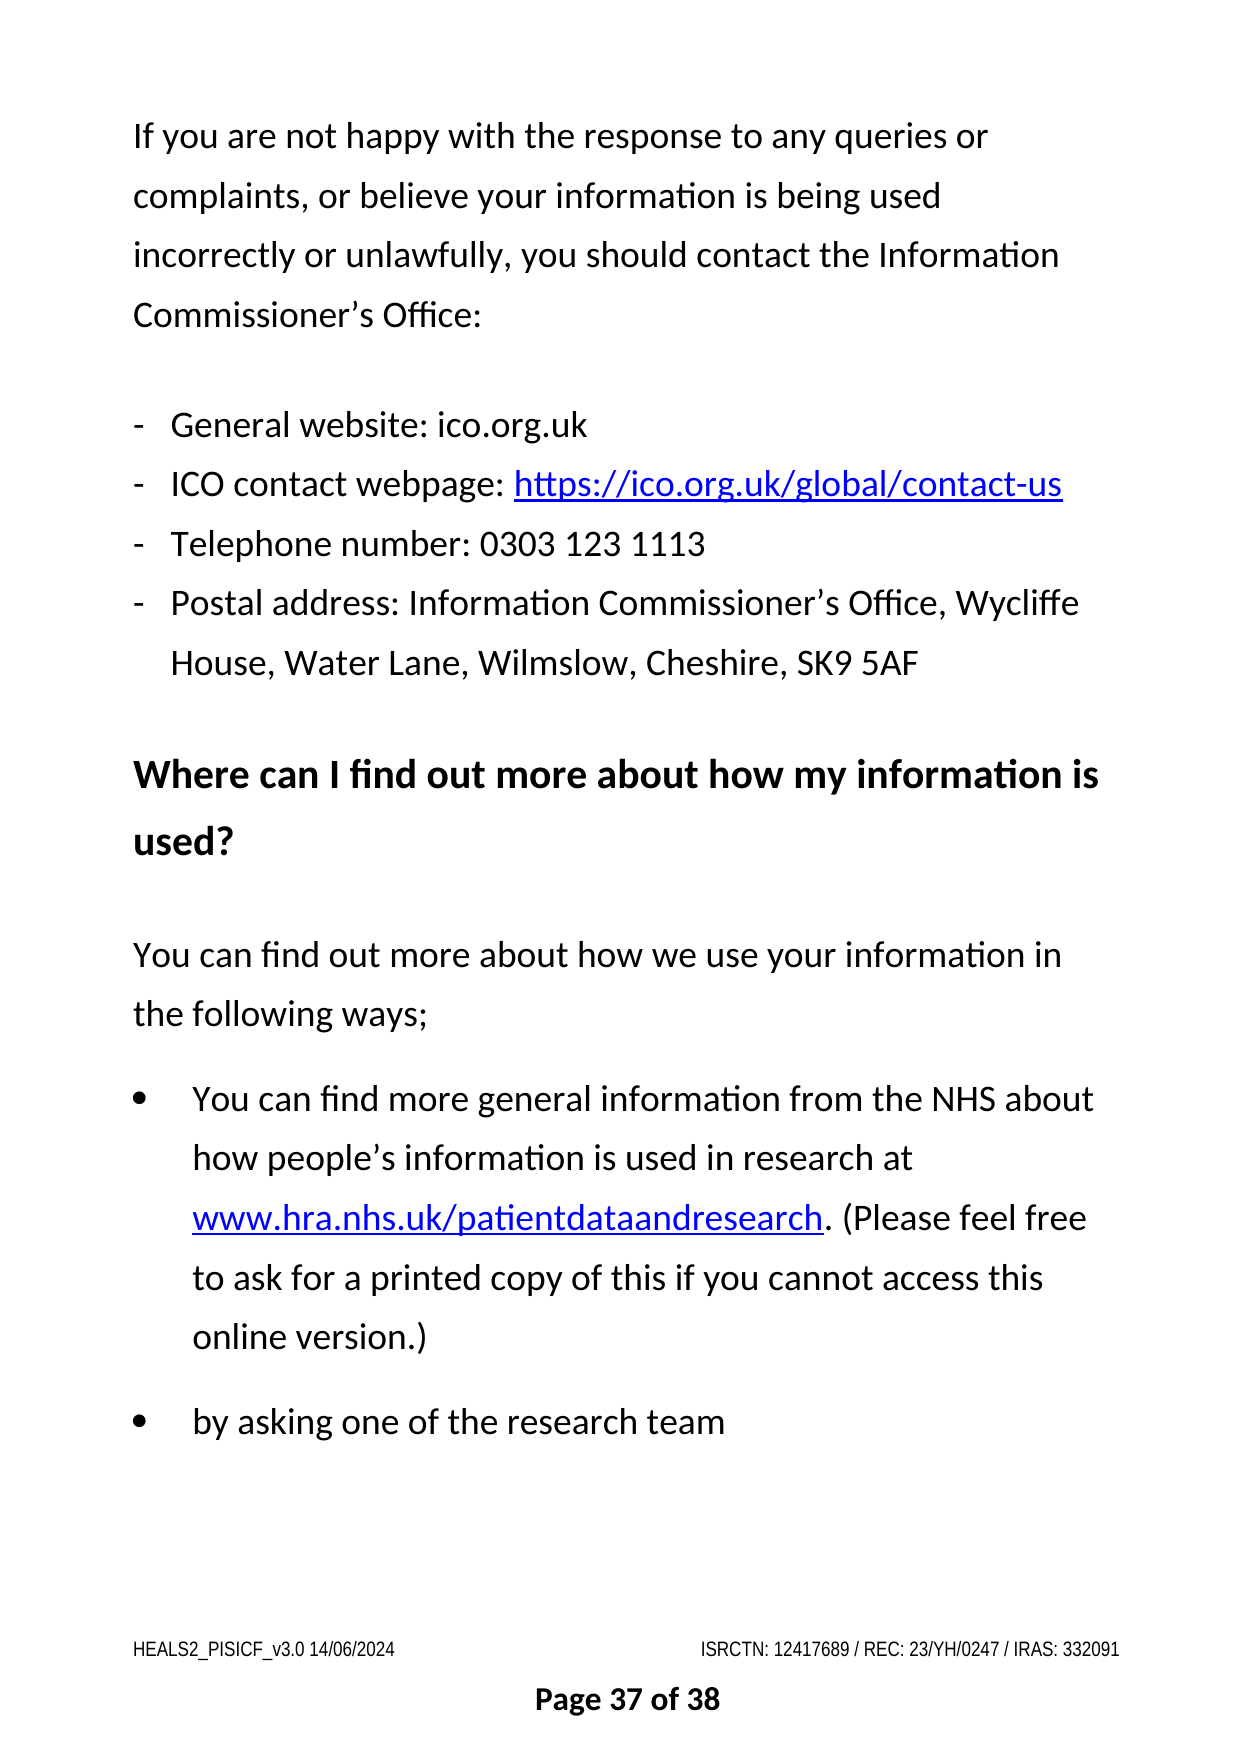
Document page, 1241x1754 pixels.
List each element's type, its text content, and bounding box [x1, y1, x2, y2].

list ICO contact webpage: https://ico.org.uk/global/contact-us [133, 460, 1106, 506]
subtitle Where can I find out more about how my information is used? [133, 748, 1106, 865]
list Telephone number: 0303 123 1113 [133, 520, 1106, 566]
list You can find more general information from the NHS about how people’s information is used in research at www.hra.nhs.uk/patientdataandresearch. (Please feel free to ask for a printed copy of this if you cannot access this online version.) [133, 1075, 1106, 1359]
text If you are not happy with the response to any queries or complaints, or believe your information is being used incorrectly or unlawfully, you should contact the Information Commissioner’s Office: [133, 112, 1106, 337]
list Postal address: Information Commissioner’s Office, Wycliffe House, Water Lane, Wilmslow, Cheshire, SK9 5AF [133, 579, 1106, 685]
text You can find out more about how we use your information in the following ways; [133, 931, 1106, 1036]
list General website: ico.org.uk [133, 401, 1106, 446]
list by asking one of the research team [133, 1398, 1106, 1443]
